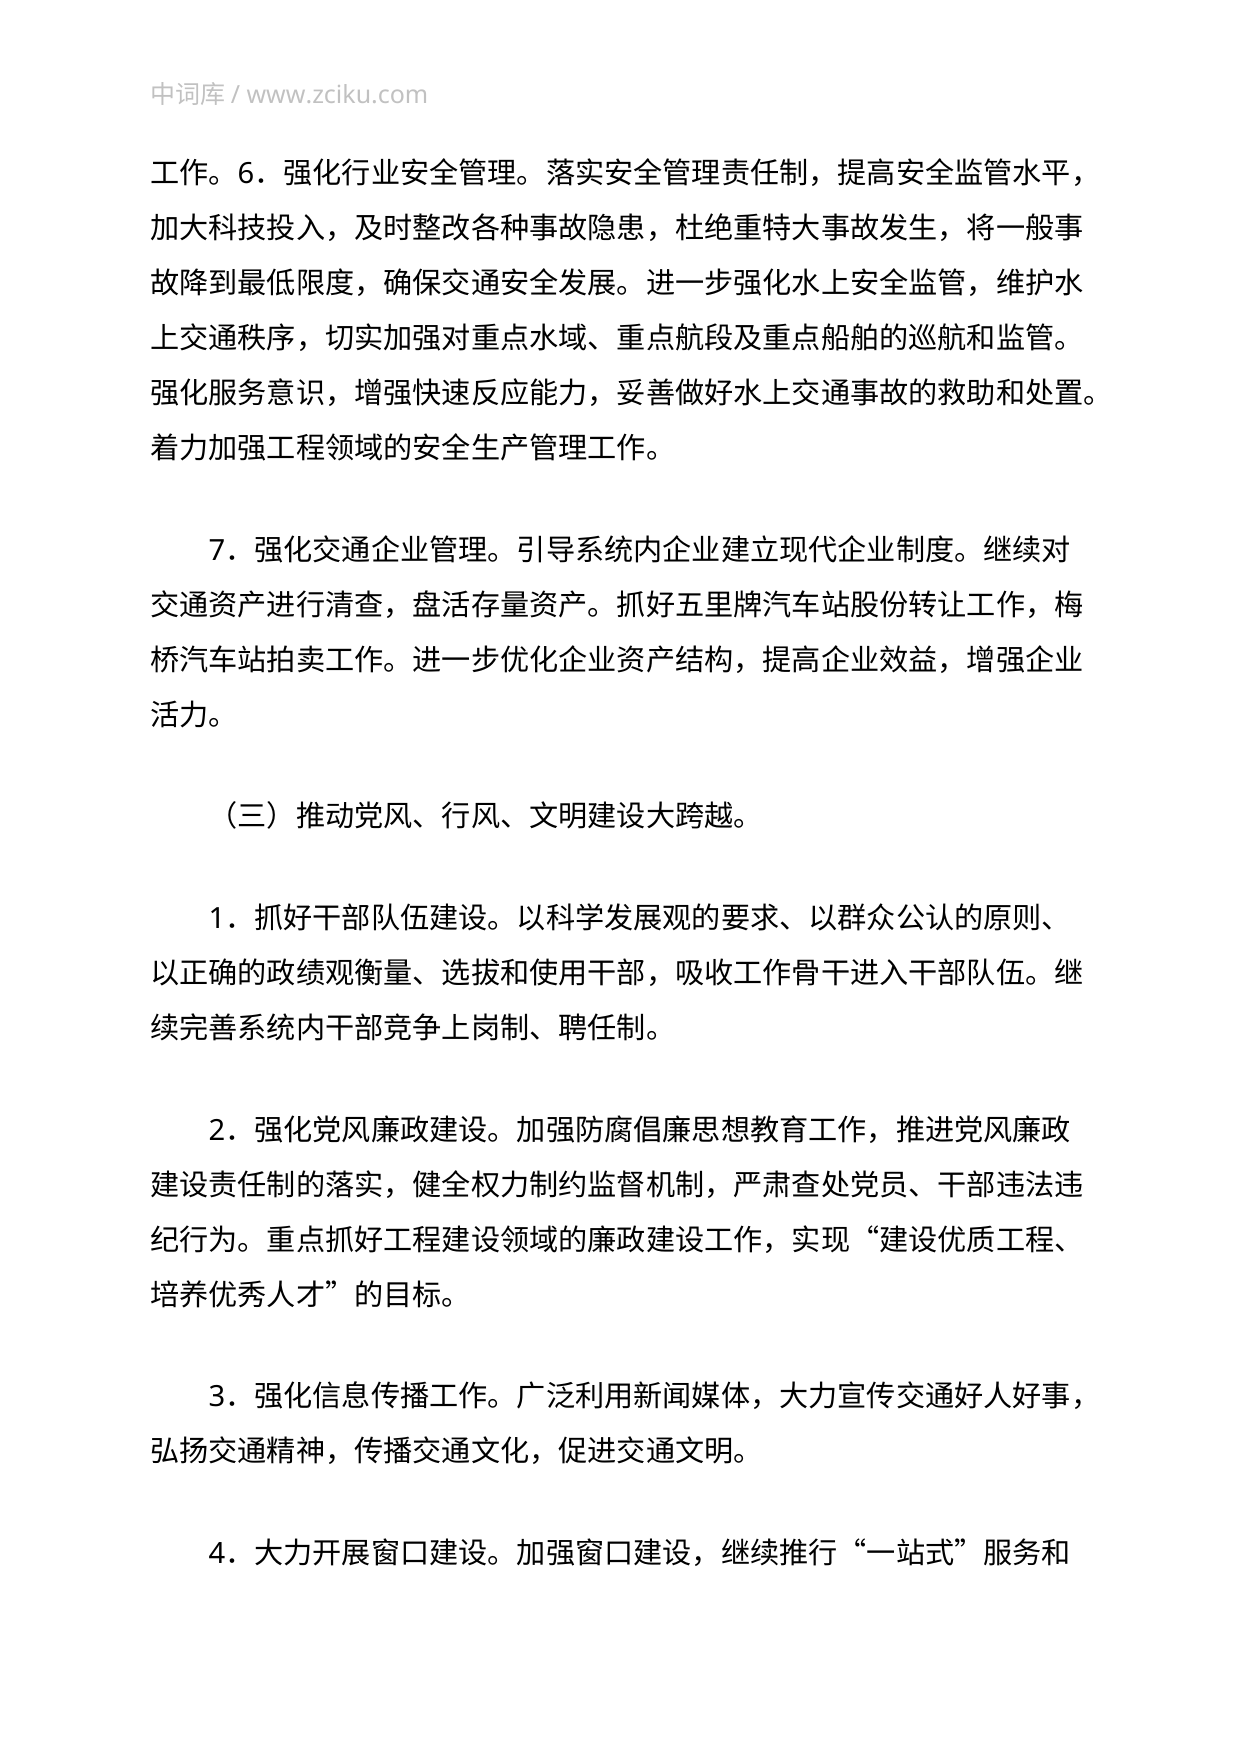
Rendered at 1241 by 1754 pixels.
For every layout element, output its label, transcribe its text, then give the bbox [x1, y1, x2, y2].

text 1．抓好干部队伍建设。以科学发展观的要求、以群众公认的原则、以正确的政绩观衡量、选拔和使用干部，吸收工作骨干进入干部队伍。继续完善系统内干部竞争上岗制、聘任制。 [150, 895, 1090, 1047]
text 7．强化交通企业管理。引导系统内企业建立现代企业制度。继续对交通资产进行清查，盘活存量资产。抓好五里牌汽车站股份转让工作，梅桥汽车站拍卖工作。进一步优化企业资产结构，提高企业效益，增强企业活力。 [150, 526, 1090, 733]
text 2．强化党风廉政建设。加强防腐倡廉思想教育工作，推进党风廉政建设责任制的落实，健全权力制约监督机制，严肃查处党员、干部违法违纪行为。重点抓好工程建设领域的廉政建设工作，实现“建设优质工程、培养优秀人才”的目标。 [150, 1106, 1090, 1313]
text （三）推动党风、行风、文明建设大跨越。 [150, 793, 1090, 835]
text 3．强化信息传播工作。广泛利用新闻媒体，大力宣传交通好人好事，弘扬交通精神，传播交通文化，促进交通文明。 [150, 1373, 1090, 1470]
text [150, 150, 1090, 467]
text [150, 1530, 1090, 1572]
